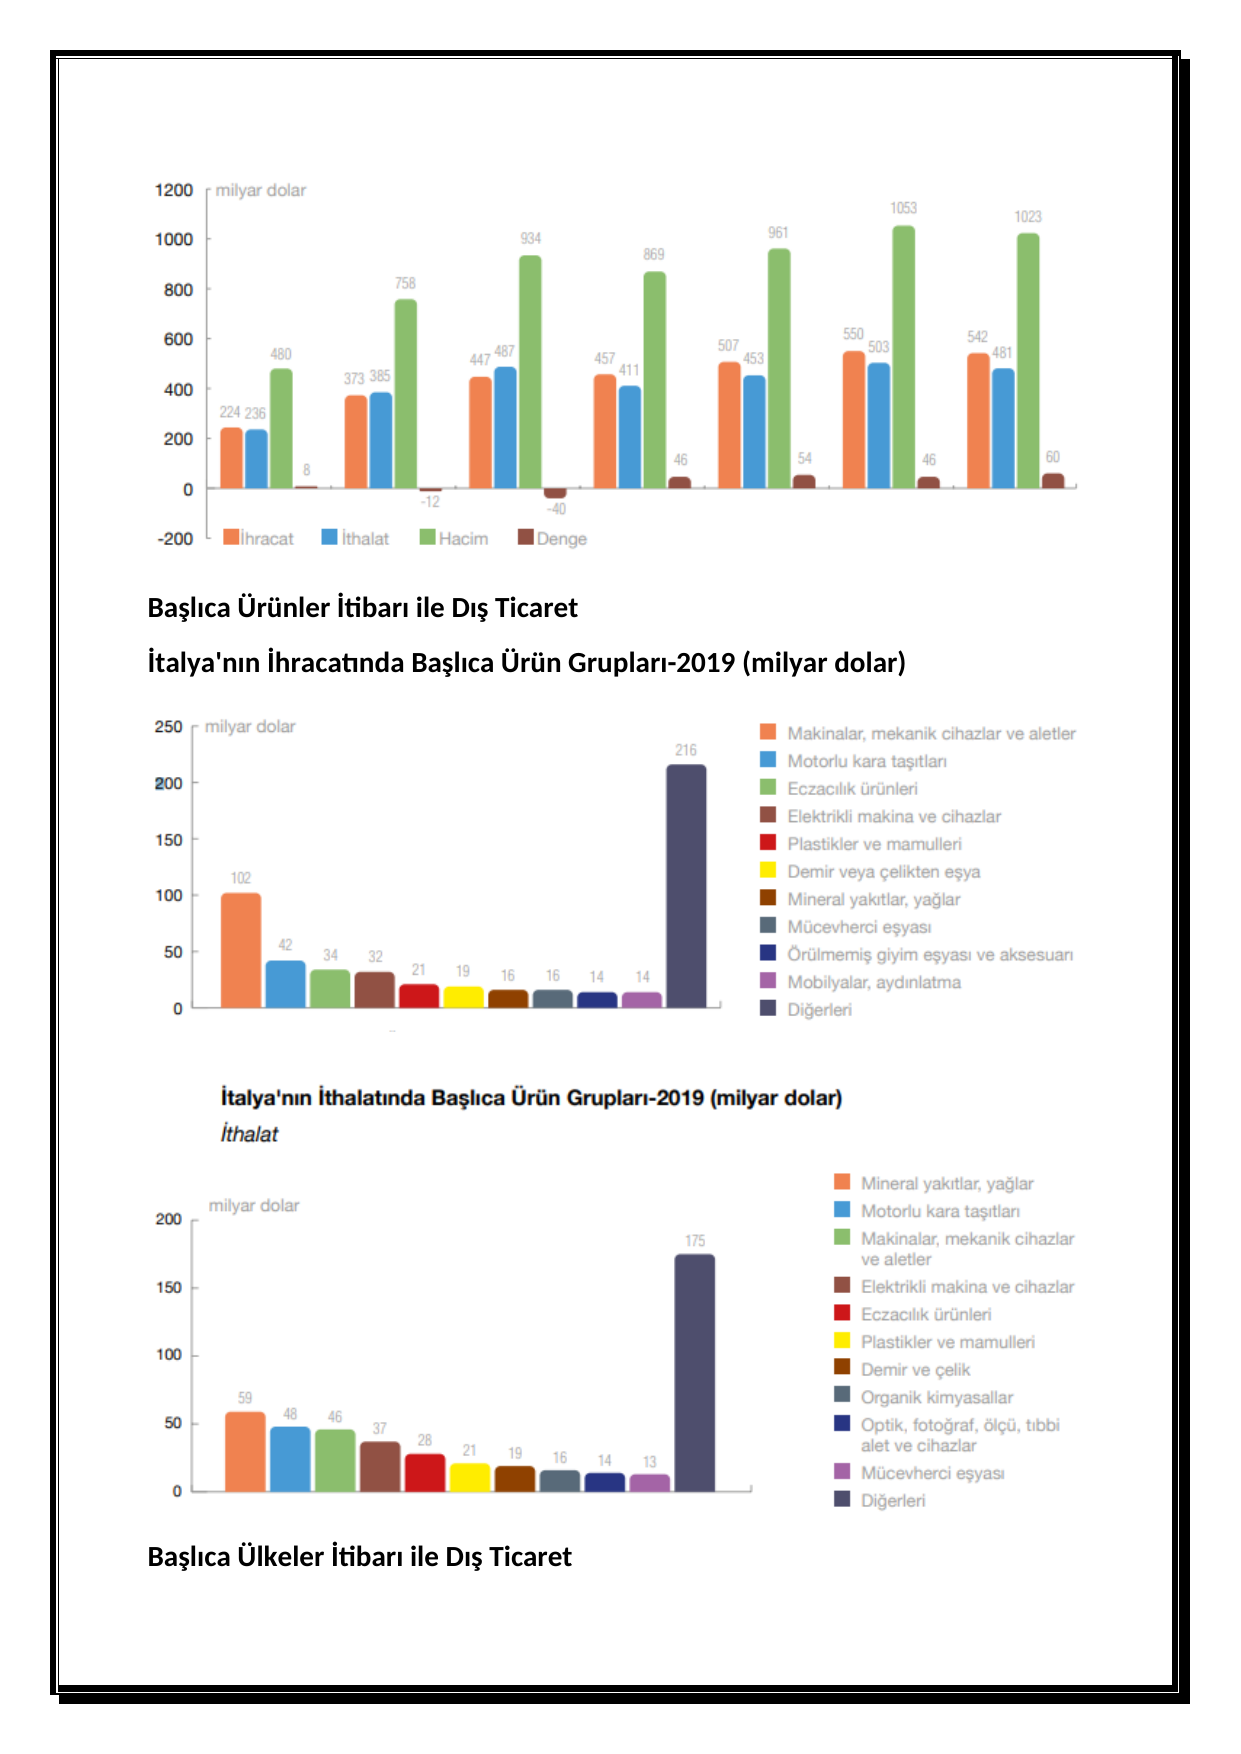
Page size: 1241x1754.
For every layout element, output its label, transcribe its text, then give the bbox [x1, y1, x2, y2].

text Başlıca Ürünler İtibarı ile Dış Ticaret [147, 589, 1083, 625]
picture [147, 699, 1093, 1032]
text İtalya'nın İhracatında Başlıca Ürün Grupları-2019 (milyar dolar) [147, 644, 1083, 680]
picture [147, 1050, 1093, 1520]
picture [147, 147, 1093, 571]
text Başlıca Ülkeler İtibarı ile Dış Ticaret [147, 1538, 1083, 1574]
